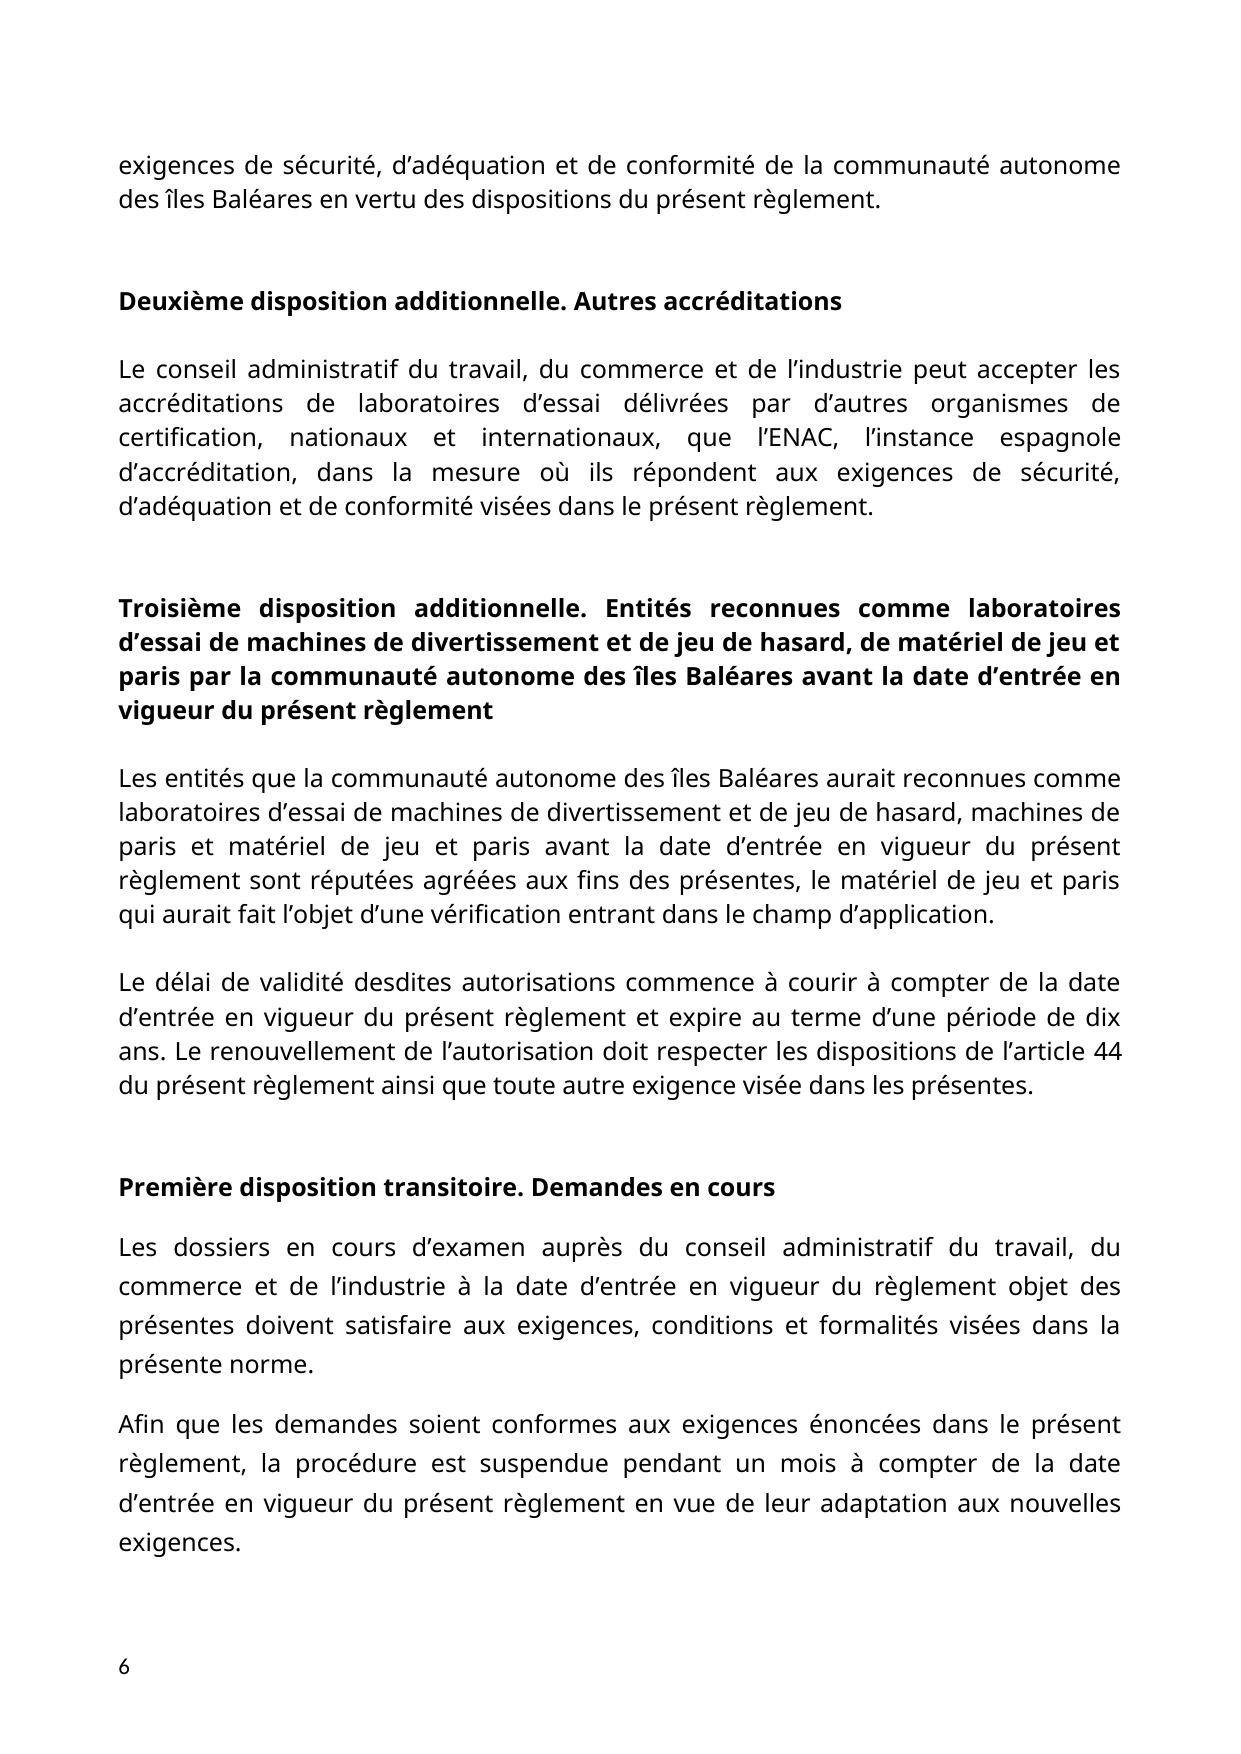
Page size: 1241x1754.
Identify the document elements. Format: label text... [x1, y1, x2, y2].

text Les entités que la communauté autonome des îles Baléares aurait reconnues comme laboratoires d’essai de machines de divertissement et de jeu de hasard, machines de paris et matériel de jeu et paris avant la date d’entrée en vigueur du présent règlement sont réputées agréées aux fins des présentes, le matériel de jeu et paris qui aurait fait l’objet d’une vérification entrant dans le champ d’application. [118, 761, 1122, 931]
text Le délai de validité desdites autorisations commence à courir à compter de la date d’entrée en vigueur du présent règlement et expire au terme d’une période de dix ans. Le renouvellement de l’autorisation doit respecter les dispositions de l’article 44 du présent règlement ainsi que toute autre exigence visée dans les présentes. [118, 965, 1122, 1101]
text Afin que les demandes soient conformes aux exigences énoncées dans le présent règlement, la procédure est suspendue pendant un mois à compter de la date d’entrée en vigueur du présent règlement en vue de leur adaptation aux nouvelles exigences. [118, 1407, 1122, 1558]
text Les dossiers en cours d’examen auprès du conseil administratif du travail, du commerce et de l’industrie à la date d’entrée en vigueur du règlement objet des présentes doivent satisfaire aux exigences, conditions et formalités visées dans la présente norme. [118, 1229, 1122, 1381]
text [118, 148, 1122, 216]
text Troisième disposition additionnelle. Entités reconnues comme laboratoires d’essai de machines de divertissement et de jeu de hasard, de matériel de jeu et paris par la communauté autonome des îles Baléares avant la date d’entrée en vigueur du présent règlement [118, 590, 1122, 727]
text Deuxième disposition additionnelle. Autres accréditations [118, 284, 1122, 318]
text Première disposition transitoire. Demandes en cours [118, 1169, 1122, 1203]
text Le conseil administratif du travail, du commerce et de l’industrie peut accepter les accréditations de laboratoires d’essai délivrées par d’autres organismes de certification, nationaux et internationaux, que l’ENAC, l’instance espagnole d’accréditation, dans la mesure où ils répondent aux exigences de sécurité, d’adéquation et de conformité visées dans le présent règlement. [118, 352, 1122, 522]
